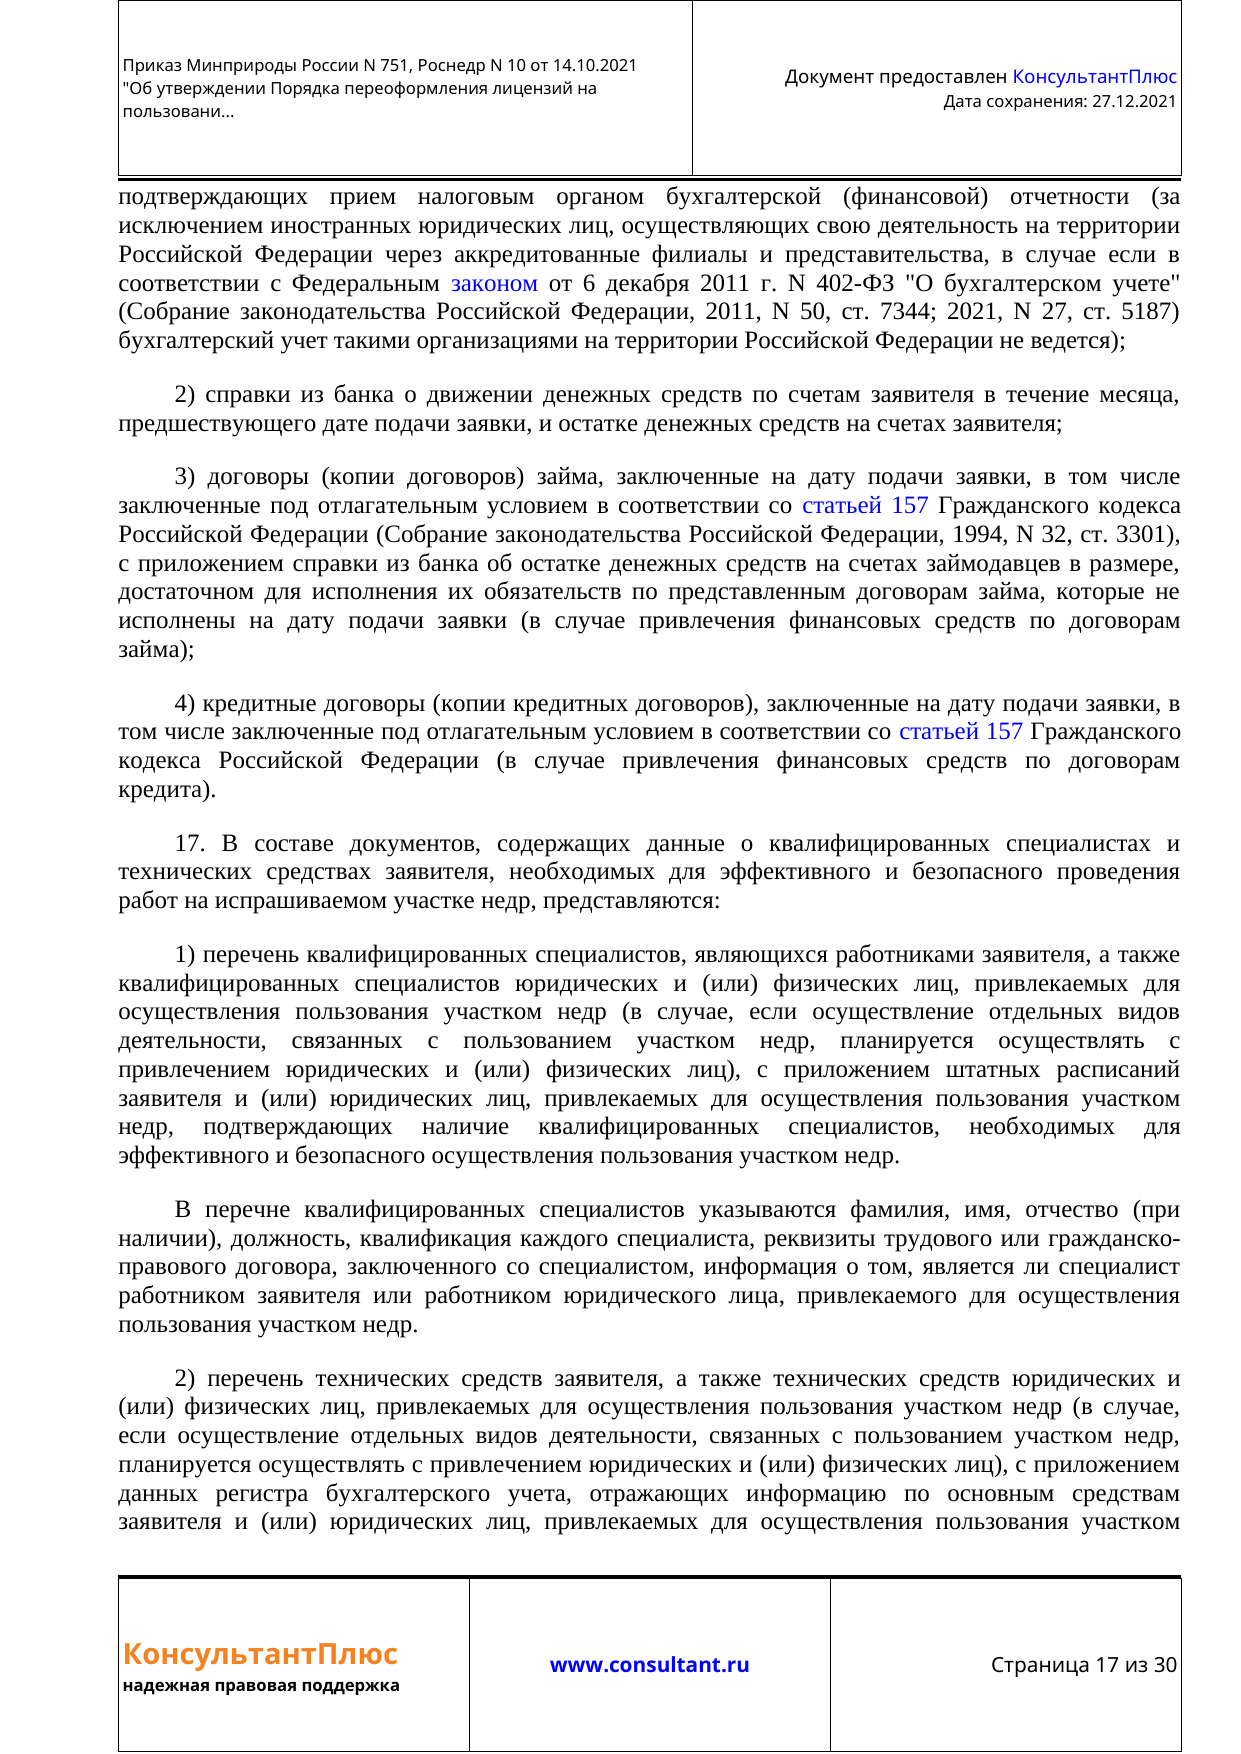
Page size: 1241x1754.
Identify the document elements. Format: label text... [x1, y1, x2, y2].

text В перечне квалифицированных специалистов указываются фамилия, имя, отчество (при наличии), должность, квалификация каждого специалиста, реквизиты трудового или гражданско-правового договора, заключенного со специалистом, информация о том, является ли специалист работником заявителя или работником юридического лица, привлекаемого для осуществления пользования участком недр. [118, 1194, 1181, 1338]
text 17. В составе документов, содержащих данные о квалифицированных специалистах и технических средствах заявителя, необходимых для эффективного и безопасного проведения работ на испрашиваемом участке недр, представляются: [118, 828, 1181, 914]
text 3) договоры (копии договоров) займа, заключенные на дату подачи заявки, в том числе заключенные под отлагательным условием в соответствии со статьей 157 Гражданского кодекса Российской Федерации (Собрание законодательства Российской Федерации, 1994, N 32, ст. 3301), с приложением справки из банка об остатке денежных средств на счетах займодавцев в размере, достаточном для исполнения их обязательств по представленным договорам займа, которые не исполнены на дату подачи заявки (в случае привлечения финансовых средств по договорам займа); [118, 461, 1181, 663]
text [118, 1363, 1181, 1535]
text 1) перечень квалифицированных специалистов, являющихся работниками заявителя, а также квалифицированных специалистов юридических и (или) физических лиц, привлекаемых для осуществления пользования участком недр (в случае, если осуществление отдельных видов деятельности, связанных с пользованием участком недр, планируется осуществлять с привлечением юридических и (или) физических лиц), с приложением штатных расписаний заявителя и (или) юридических лиц, привлекаемых для осуществления пользования участком недр, подтверждающих наличие квалифицированных специалистов, необходимых для эффективного и безопасного осуществления пользования участком недр. [118, 939, 1181, 1169]
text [118, 181, 1181, 354]
text 4) кредитные договоры (копии кредитных договоров), заключенные на дату подачи заявки, в том числе заключенные под отлагательным условием в соответствии со статьей 157 Гражданского кодекса Российской Федерации (в случае привлечения финансовых средств по договорам кредита). [118, 688, 1181, 803]
text 2) справки из банка о движении денежных средств по счетам заявителя в течение месяца, предшествующего дате подачи заявки, и остатке денежных средств на счетах заявителя; [118, 379, 1181, 436]
